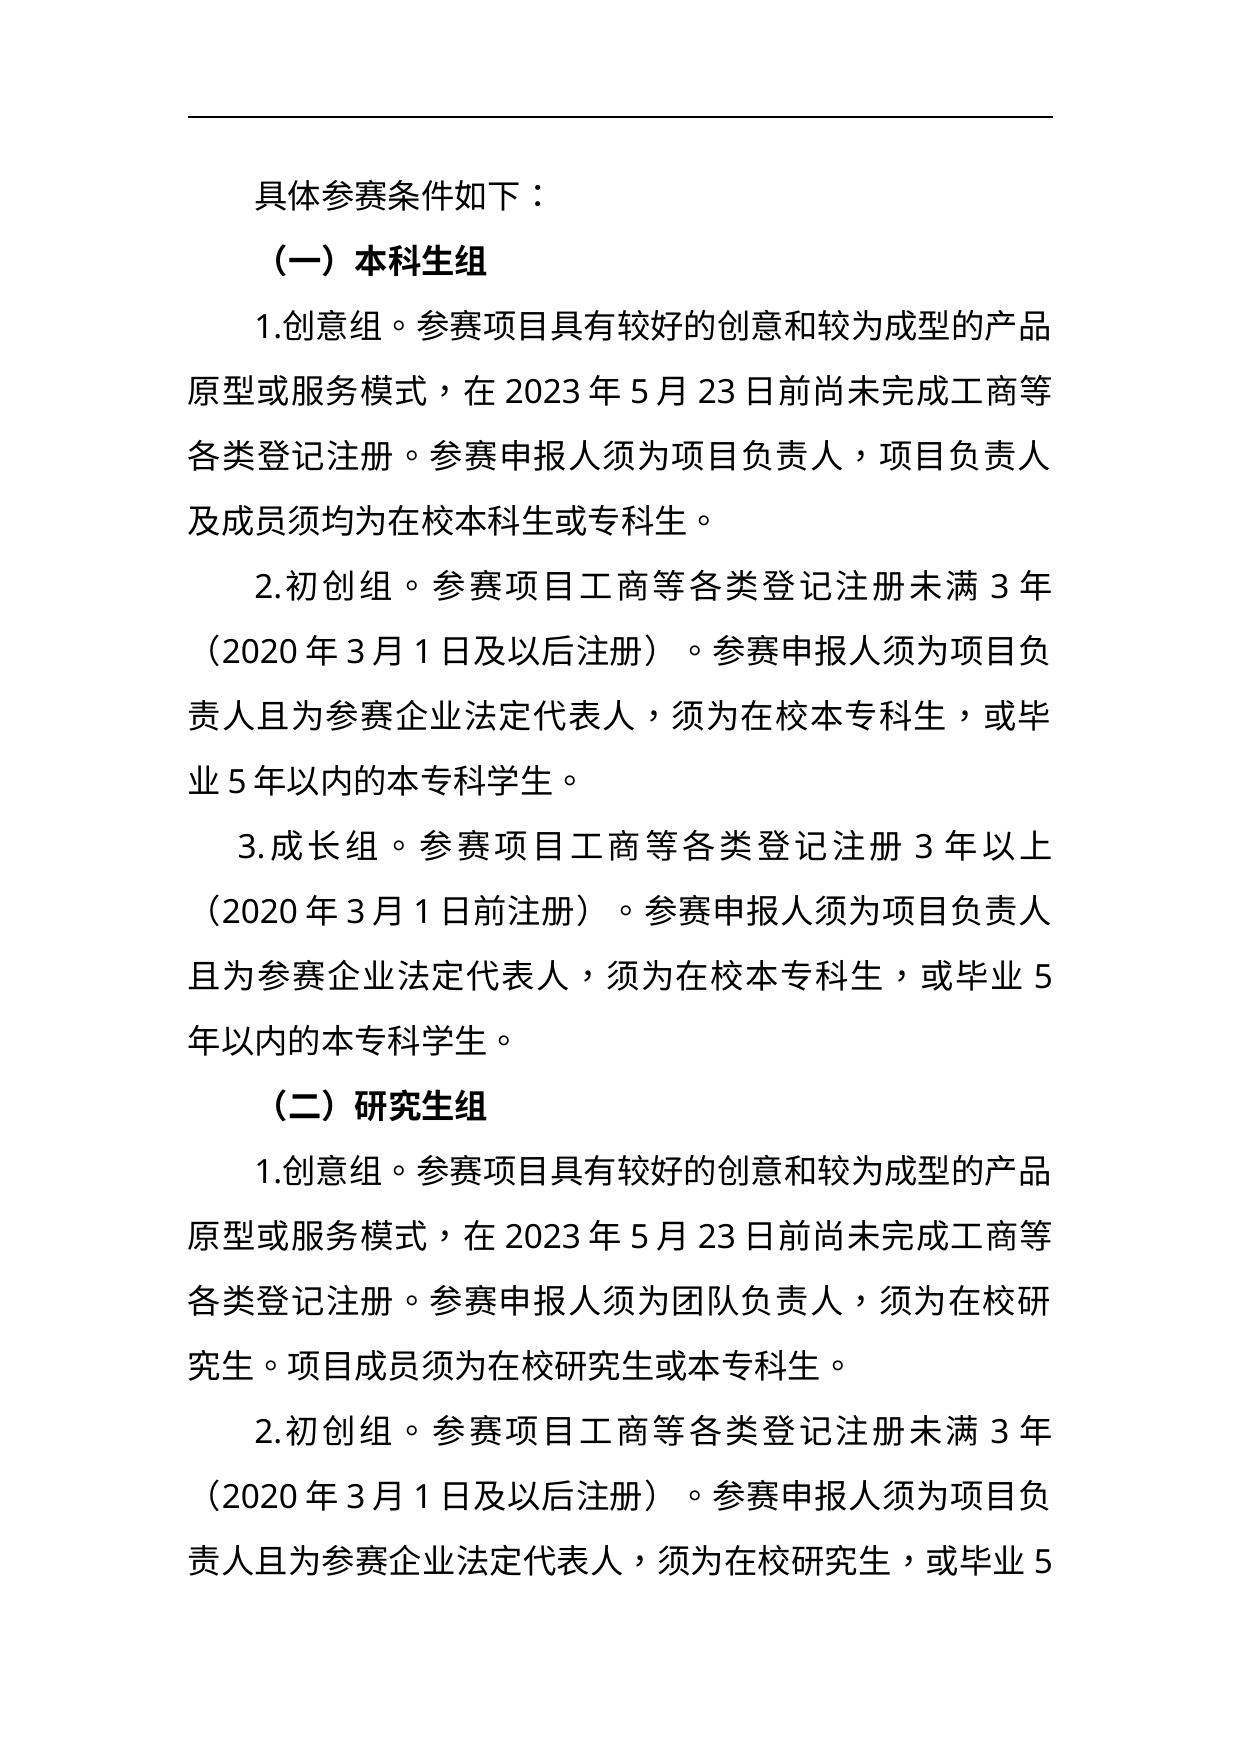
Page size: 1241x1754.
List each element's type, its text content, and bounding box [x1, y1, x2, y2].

text （二）研究生组 [187, 1072, 1053, 1137]
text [187, 1397, 1053, 1592]
text 3.成长组。参赛项目工商等各类登记注册3年以上（2020年3月1日前注册）。参赛申报人须为项目负责人且为参赛企业法定代表人，须为在校本专科生，或毕业5年以内的本专科学生。 [187, 812, 1053, 1072]
text 1.创意组。参赛项目具有较好的创意和较为成型的产品原型或服务模式，在2023年5月23日前尚未完成工商等各类登记注册。参赛申报人须为团队负责人，须为在校研究生。项目成员须为在校研究生或本专科生。 [187, 1137, 1053, 1397]
text 2.初创组。参赛项目工商等各类登记注册未满3年（2020年3月1日及以后注册）。参赛申报人须为项目负责人且为参赛企业法定代表人，须为在校本专科生，或毕业5年以内的本专科学生。 [187, 552, 1053, 812]
text 1.创意组。参赛项目具有较好的创意和较为成型的产品原型或服务模式，在2023年5月23日前尚未完成工商等各类登记注册。参赛申报人须为项目负责人，项目负责人及成员须均为在校本科生或专科生。 [187, 292, 1053, 552]
text （一）本科生组 [187, 227, 1053, 292]
text 具体参赛条件如下： [187, 162, 1053, 227]
